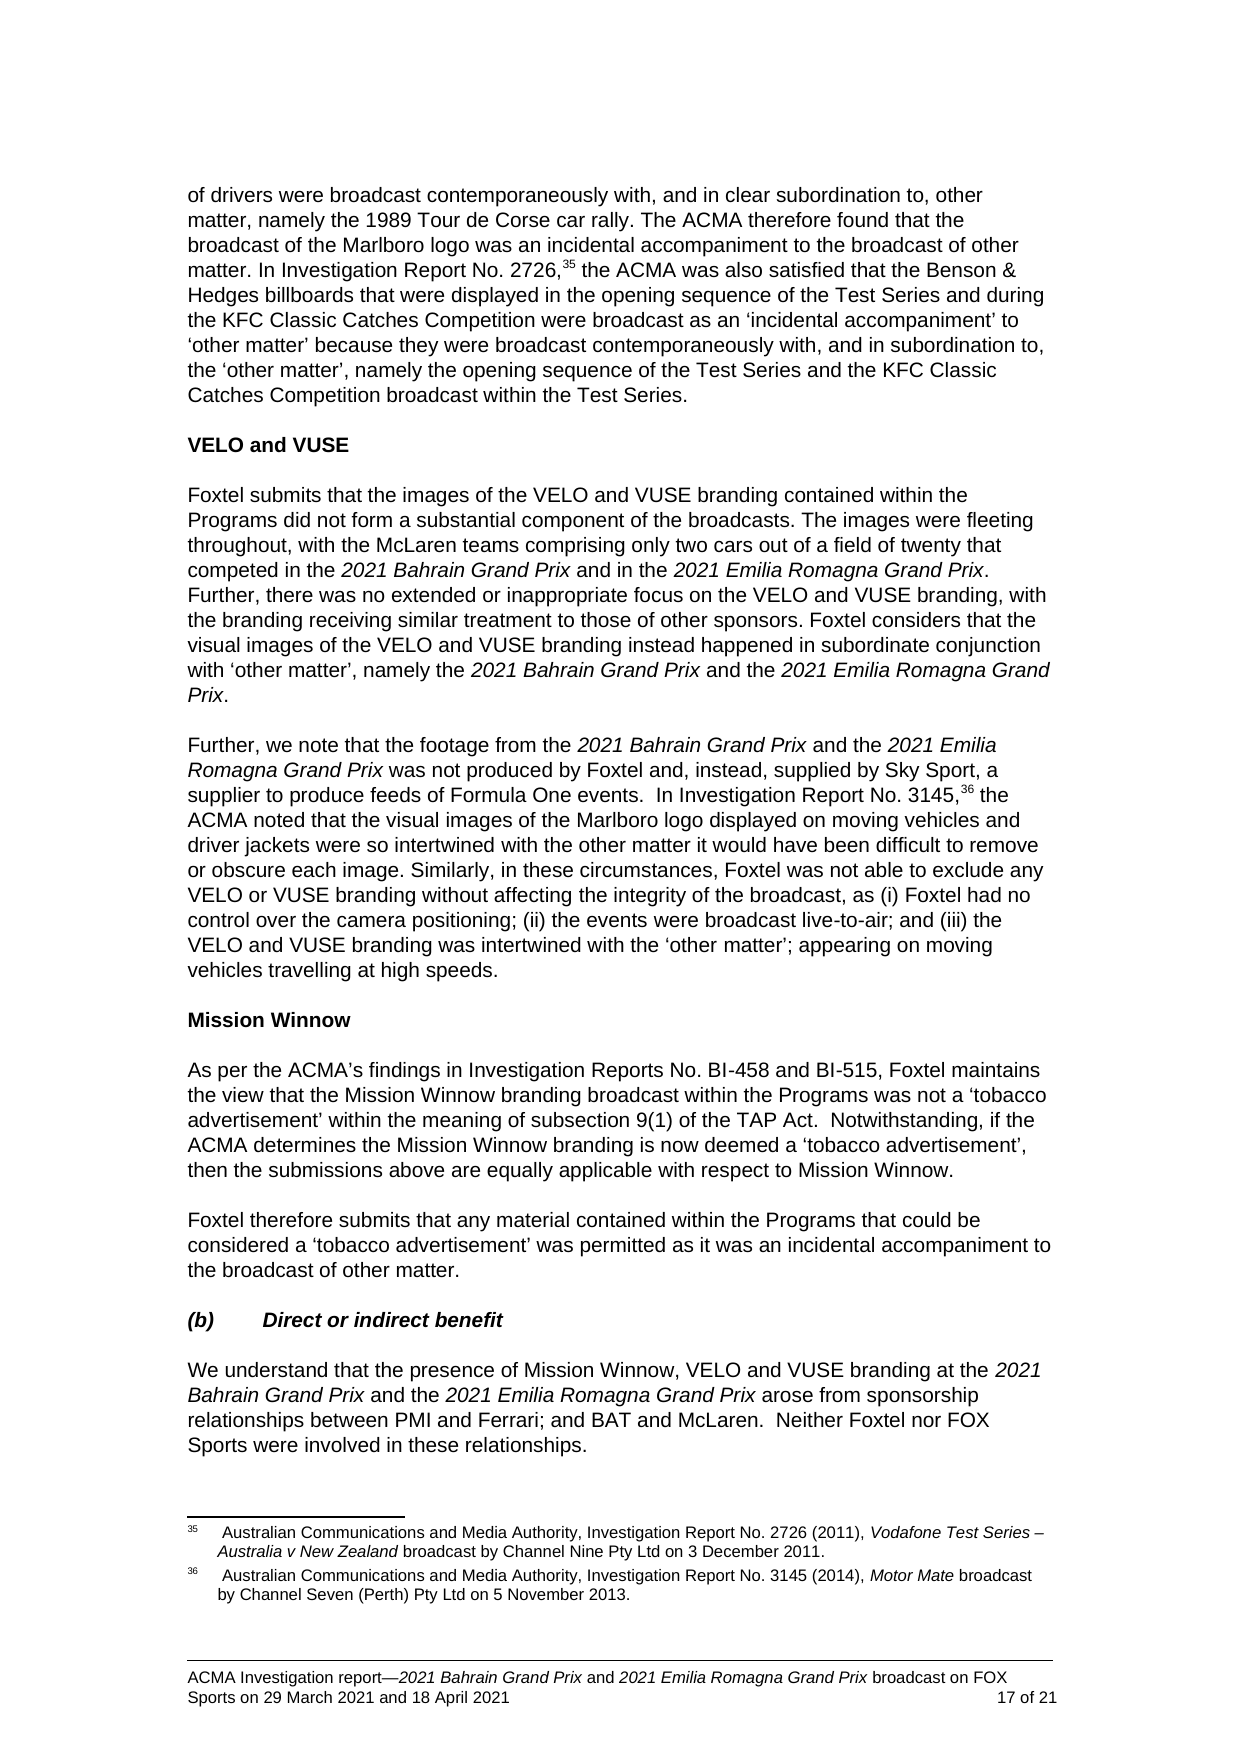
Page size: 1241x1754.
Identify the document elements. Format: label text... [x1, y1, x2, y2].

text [187, 181, 1053, 406]
text (b) Direct or indirect benefit [187, 1306, 1053, 1331]
text Further, we note that the footage from the 2021 Bahrain Grand Prix and the 2021 Emilia Romagna Grand Prix was not produced by Foxtel and, instead, supplied by Sky Sport, a supplier to produce feeds of Formula One events. In Investigation Report No. 3145, the ACMA noted that the visual images of the Marlboro logo displayed on moving vehicles and driver jackets were so intertwined with the other matter it would have been difficult to remove or obscure each image. Similarly, in these circumstances, Foxtel was not able to exclude any VELO or VUSE branding without affecting the integrity of the broadcast, as (i) Foxtel had no control over the camera positioning; (ii) the events were broadcast live‐to‐air; and (iii) the VELO and VUSE branding was intertwined with the ‘other matter’; appearing on moving vehicles travelling at high speeds. [187, 731, 1053, 981]
text Mission Winnow [187, 1006, 1053, 1031]
text Foxtel therefore submits that any material contained within the Programs that could be considered a ‘tobacco advertisement’ was permitted as it was an incidental accompaniment to the broadcast of other matter. [187, 1206, 1053, 1281]
text VELO and VUSE [187, 431, 1053, 456]
text Foxtel submits that the images of the VELO and VUSE branding contained within the Programs did not form a substantial component of the broadcasts. The images were fleeting throughout, with the McLaren teams comprising only two cars out of a field of twenty that competed in the 2021 Bahrain Grand Prix and in the 2021 Emilia Romagna Grand Prix. Further, there was no extended or inappropriate focus on the VELO and VUSE branding, with the branding receiving similar treatment to those of other sponsors. Foxtel considers that the visual images of the VELO and VUSE branding instead happened in subordinate conjunction with ‘other matter’, namely the 2021 Bahrain Grand Prix and the 2021 Emilia Romagna Grand Prix. [187, 481, 1053, 706]
text As per the ACMA’s findings in Investigation Reports No. BI‐458 and BI‐515, Foxtel maintains the view that the Mission Winnow branding broadcast within the Programs was not a ‘tobacco advertisement’ within the meaning of subsection 9(1) of the TAP Act. Notwithstanding, if the ACMA determines the Mission Winnow branding is now deemed a ‘tobacco advertisement’, then the submissions above are equally applicable with respect to Mission Winnow. [187, 1056, 1053, 1181]
text We understand that the presence of Mission Winnow, VELO and VUSE branding at the 2021 Bahrain Grand Prix and the 2021 Emilia Romagna Grand Prix arose from sponsorship relationships between PMI and Ferrari; and BAT and McLaren. Neither Foxtel nor FOX Sports were involved in these relationships. [187, 1356, 1053, 1456]
